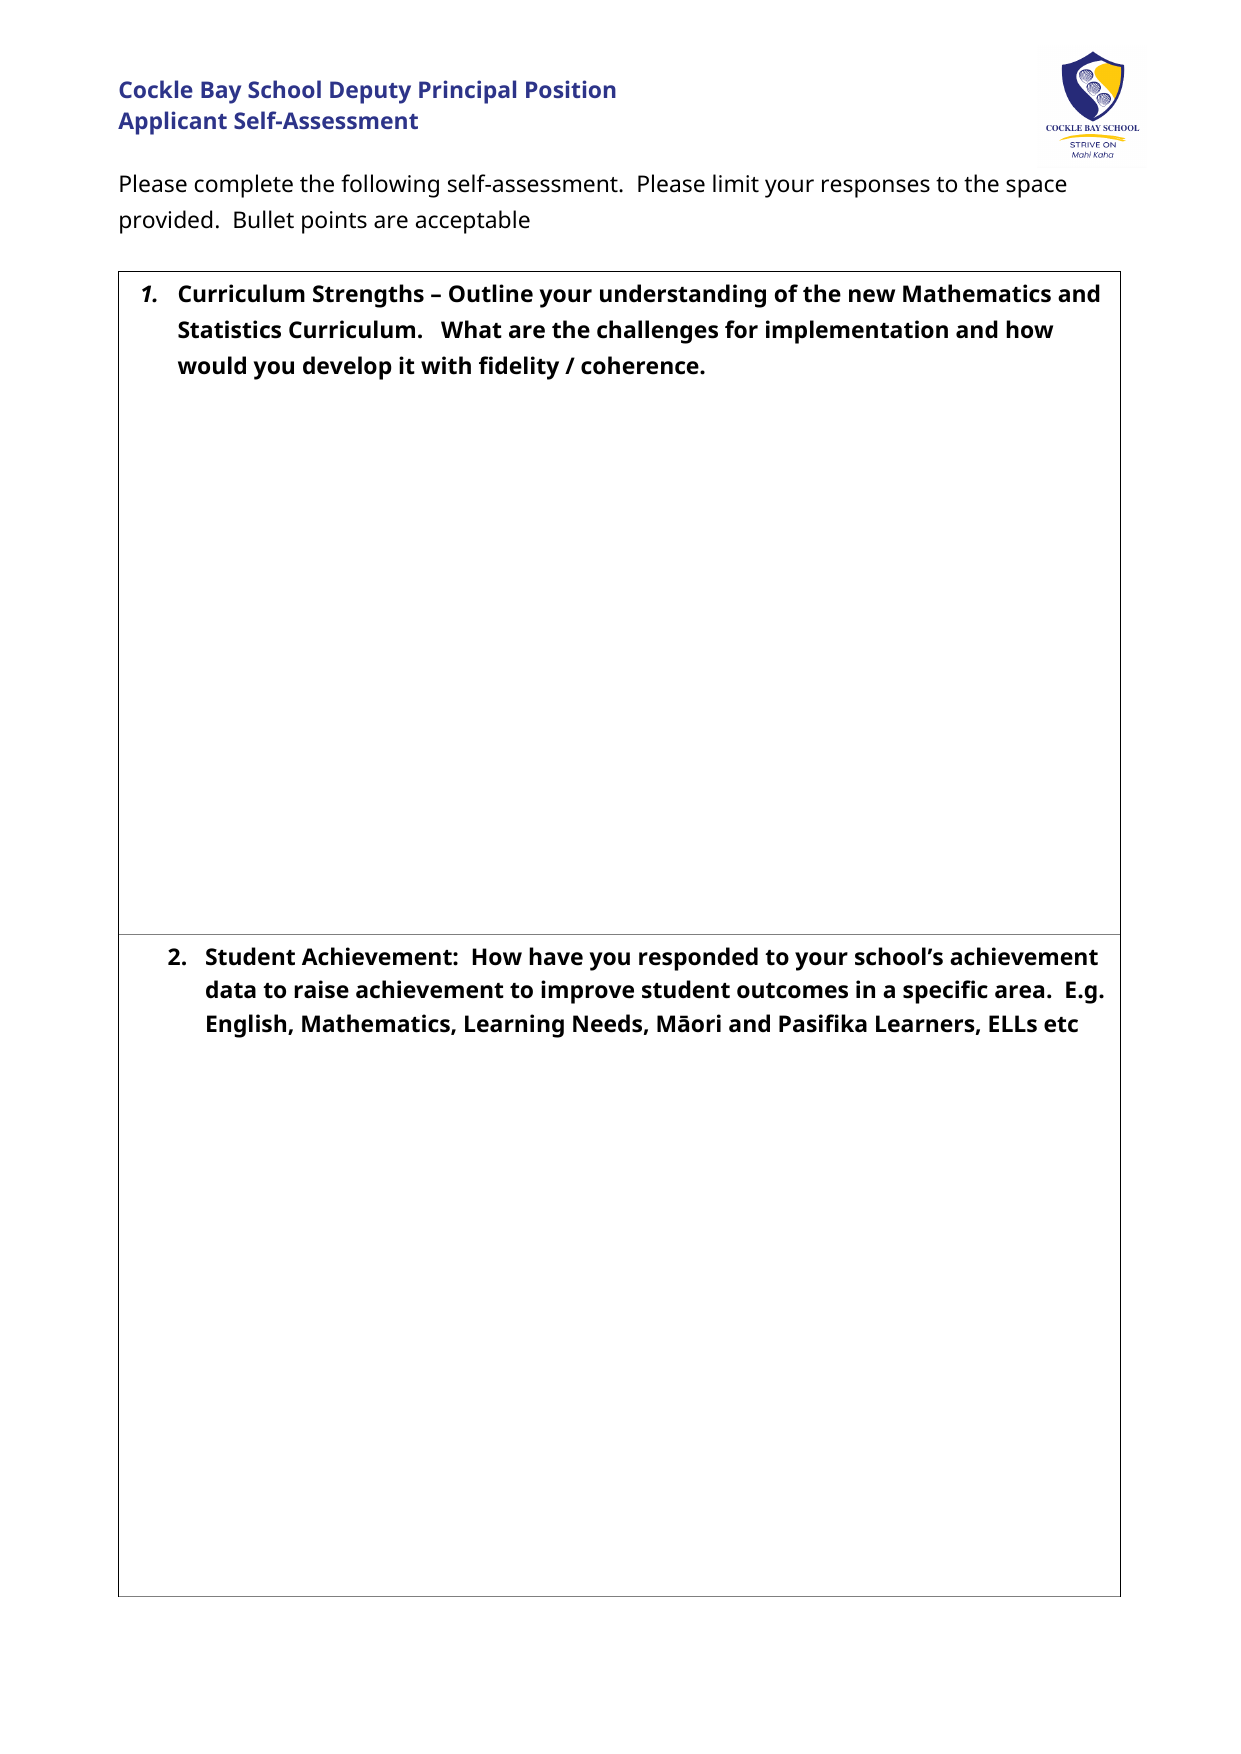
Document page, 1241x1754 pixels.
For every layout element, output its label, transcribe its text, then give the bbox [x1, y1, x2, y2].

text Please complete the following self-assessment. Please limit your responses to the space provided. Bullet points are acceptable [118, 168, 1122, 235]
table_header Curriculum Strengths – Outline your understanding of the new Mathematics and Statistics Curriculum. What are the challenges for implementation and how would you develop it with fidelity / coherence. [119, 272, 1120, 933]
picture [1037, 45, 1147, 168]
text Cockle Bay School Deputy Principal Position Applicant Self-Assessment [118, 74, 1037, 136]
table_cell Student Achievement: How have you responded to your school’s achievement data to raise achievement to improve student outcomes in a specific area. E.g. English, Mathematics, Learning Needs, Māori and Pasifika Learners, ELLs etc [119, 935, 1120, 1596]
